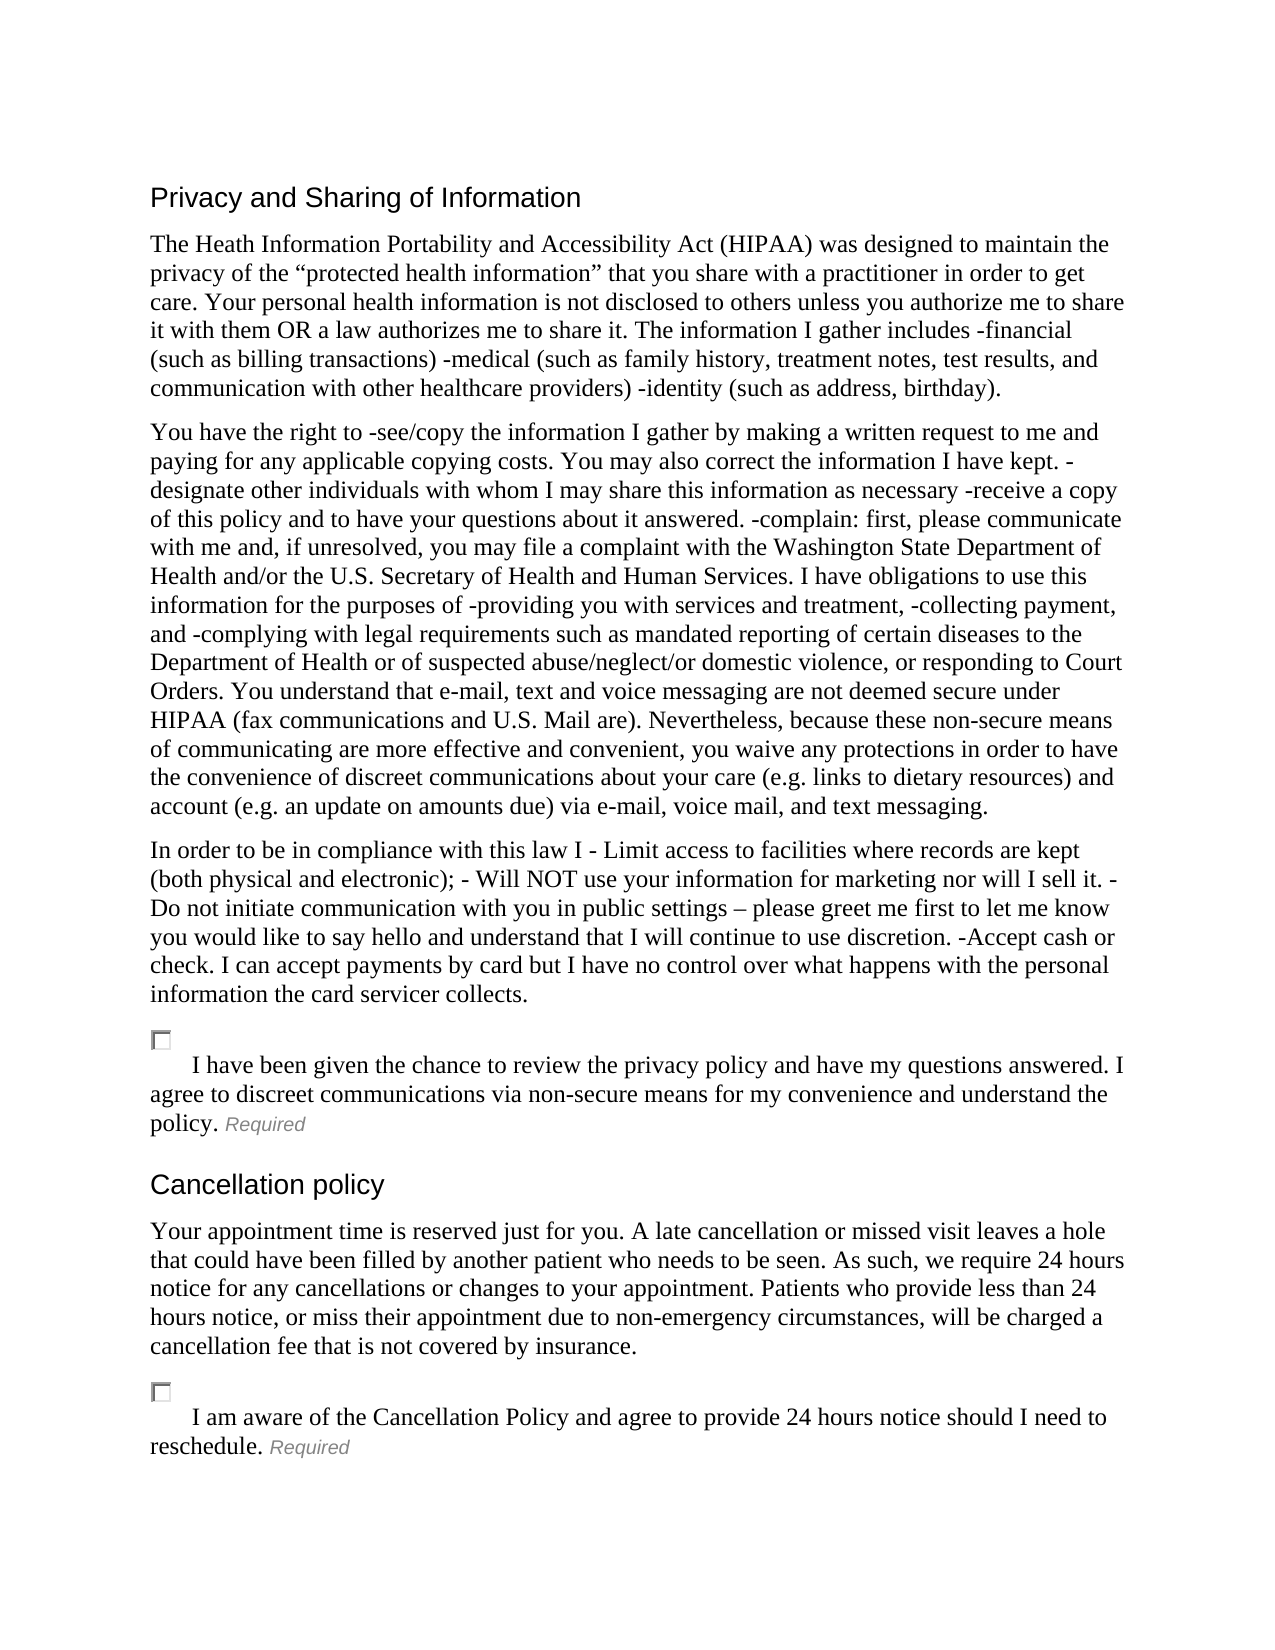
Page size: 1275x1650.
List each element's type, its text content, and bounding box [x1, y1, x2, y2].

text The Heath Information Portability and Accessibility Act (HIPAA) was designed to maintain the privacy of the “protected health information” that you share with a practitioner in order to get care. Your personal health information is not disclosed to others unless you authorize me to share it with them OR a law authorizes me to share it. The information I gather includes -financial (such as billing transactions) -medical (such as family history, treatment notes, test results, and communication with other healthcare providers) -identity (such as address, birthday). [150, 229, 1125, 402]
text In order to be in compliance with this law I - Limit access to facilities where records are kept (both physical and electronic); - Will NOT use your information for marketing nor will I sell it. - Do not initiate communication with you in public settings – please greet me first to let me know you would like to say hello and understand that I will continue to use discretion. -Accept cash or check. I can accept payments by card but I have no control over what happens with the personal information the card servicer collects. [150, 836, 1125, 1008]
text You have the right to -see/copy the information I gather by making a written request to me and paying for any applicable copying costs. You may also correct the information I have kept. -designate other individuals with whom I may share this information as necessary -receive a copy of this policy and to have your questions about it answered. -complain: first, please communicate with me and, if unresolved, you may file a complaint with the Washington State Department of Health and/or the U.S. Secretary of Health and Human Services. I have obligations to use this information for the purposes of -providing you with services and treatment, -collecting payment, and -complying with legal requirements such as mandated reporting of certain diseases to the Department of Health or of suspected abuse/neglect/or domestic violence, or responding to Court Orders. You understand that e-mail, text and voice messaging are not deemed secure under HIPAA (fax communications and U.S. Mail are). Nevertheless, because these non-secure means of communicating are more effective and convenient, you waive any protections in order to have the convenience of discreet communications about your care (e.g. links to dietary resources) and account (e.g. an update on amounts due) via e-mail, voice mail, and text messaging. [150, 417, 1125, 820]
text I have been given the chance to review the privacy policy and have my questions answered. I agree to discreet communications via non-secure means for my convenience and understand the policy. Required [150, 1024, 1125, 1137]
text I am aware of the Cancellation Policy and agree to provide 24 hours notice should I need to reschedule. Required [150, 1375, 1125, 1459]
text Cancellation policy [150, 1168, 1125, 1200]
text Privacy and Sharing of Information [150, 181, 1125, 214]
text Your appointment time is reserved just for you. A late cancellation or missed visit leaves a hole that could have been filled by another patient who needs to be seen. As such, we require 24 hours notice for any cancellations or changes to your appointment. Patients who provide less than 24 hours notice, or miss their appointment due to non-emergency circumstances, will be charged a cancellation fee that is not covered by insurance. [150, 1216, 1125, 1360]
